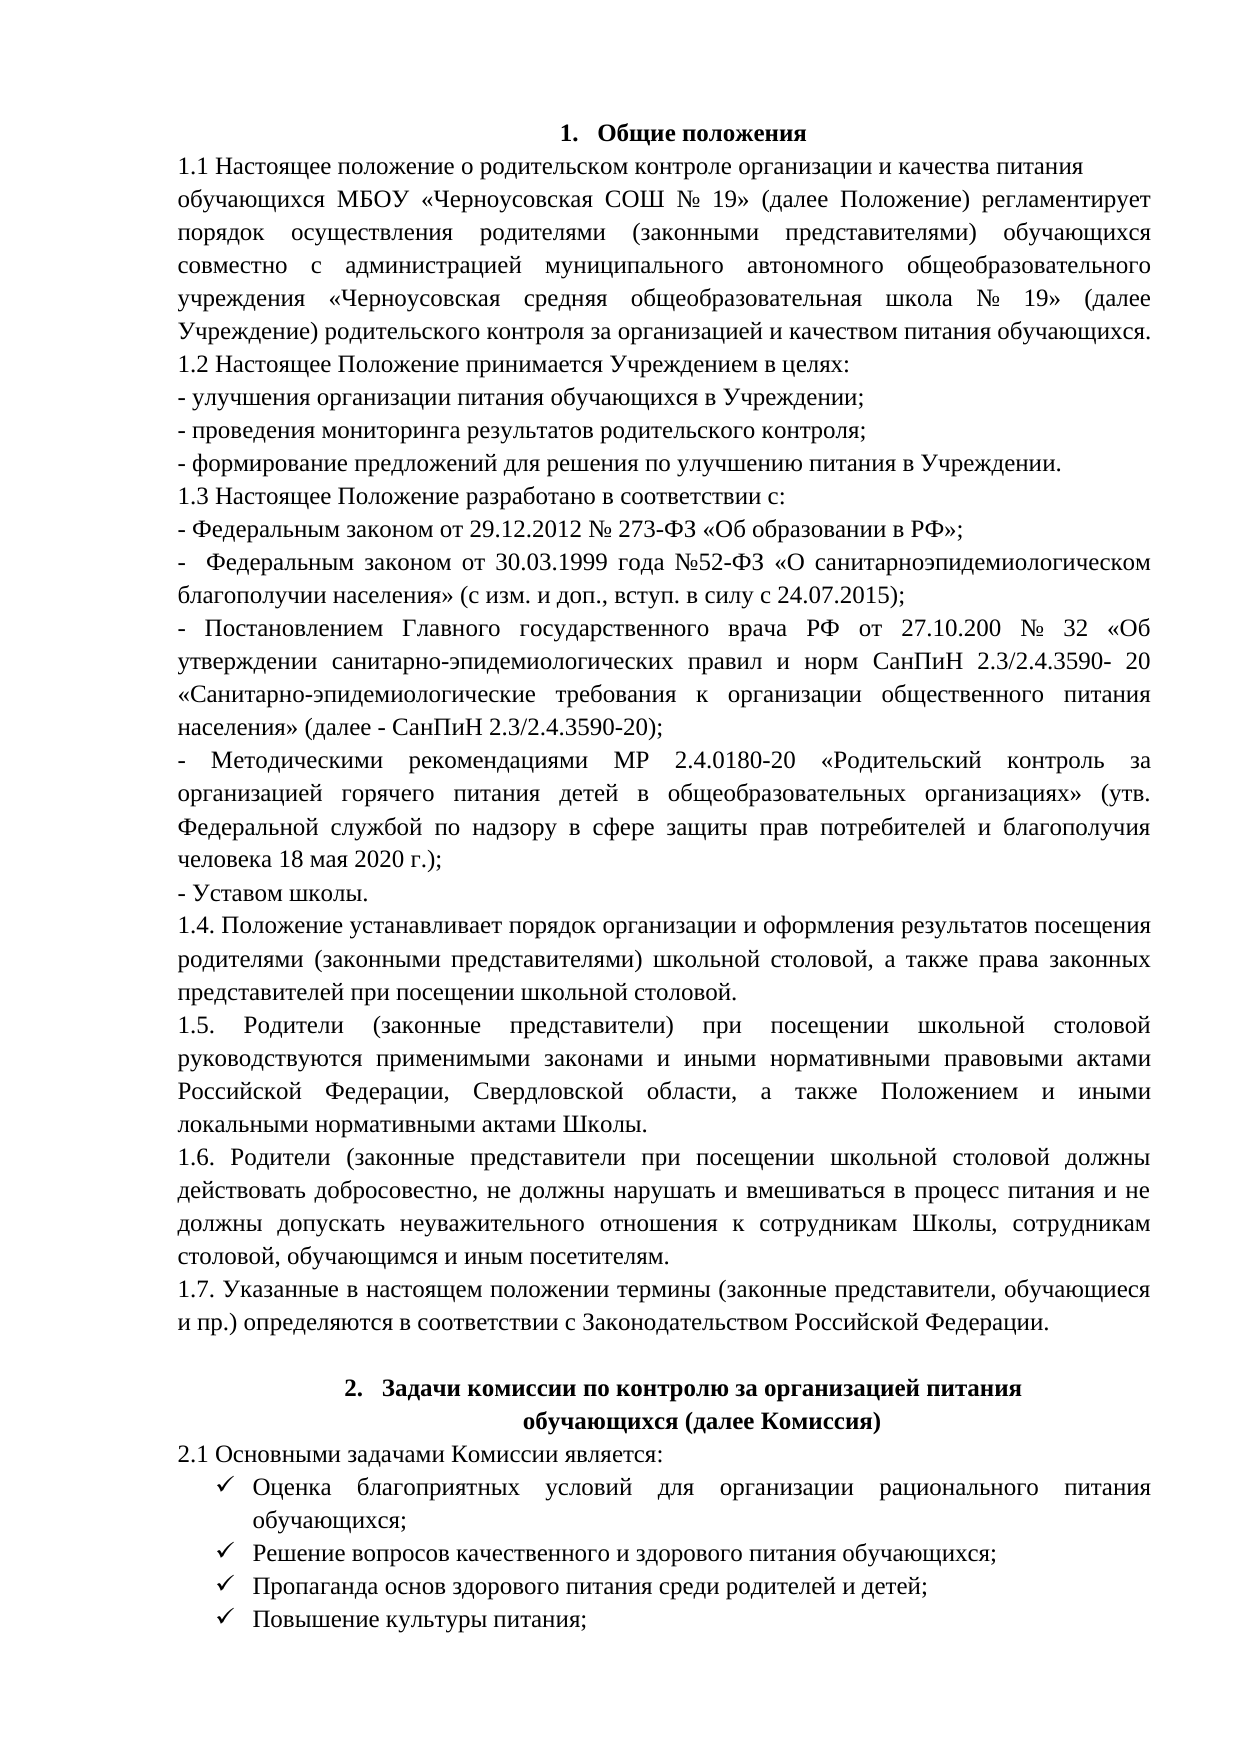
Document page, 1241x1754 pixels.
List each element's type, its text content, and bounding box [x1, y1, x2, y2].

list Пропаганда основ здорового питания среди родителей и детей; [215, 1571, 1152, 1600]
text 1.3 Настоящее Положение разработано в соответствии с: [177, 481, 1152, 510]
list Настоящее Положение принимается Учреждением в целях: [177, 349, 1152, 378]
list Оценка благоприятных условий для организации рационального питания обучающихся; [215, 1472, 1152, 1534]
text - улучшения организации питания обучающихся в Учреждении; [177, 382, 1152, 411]
list Повышение культуры питания; [215, 1604, 1152, 1633]
list обучающихся (далее Комиссия) [252, 1406, 1152, 1435]
text - Постановлением Главного государственного врача РФ от 27.10.200 № 32 «Об утверждении санитарно-эпидемиологических правил и норм СанПиН 2.3/2.4.3590- 20 «Санитарно-эпидемиологические требования к организации общественного питания населения» (далее - СанПиН 2.3/2.4.3590-20); [177, 613, 1152, 741]
list Общие положения [215, 118, 1152, 147]
text обучающихся МБОУ «Черноусовская СОШ № 19» (далее Положение) регламентирует порядок осуществления родителями (законными представителями) обучающихся совместно с администрацией муниципального автономного общеобразовательного учреждения «Черноусовская средняя общеобразовательная школа № 19» (далее Учреждение) родительского контроля за организацией и качеством питания обучающихся. [177, 184, 1152, 345]
list Задачи комиссии по контролю за организацией питания [215, 1373, 1152, 1402]
text - проведения мониторинга результатов родительского контроля; [177, 415, 1152, 444]
text - Федеральным законом от 30.03.1999 года №52-ФЗ «О санитарноэпидемиологическом благополучии населения» (с изм. и доп., вступ. в силу с 24.07.2015); [177, 547, 1152, 609]
text 1.6. Родители (законные представители при посещении школьной столовой должны действовать добросовестно, не должны нарушать и вмешиваться в процесс питания и не должны допускать неуважительного отношения к сотрудникам Школы, сотрудникам столовой, обучающимся и иным посетителям. [177, 1142, 1152, 1269]
text - Методическими рекомендациями MP 2.4.0180-20 «Родительский контроль за организацией горячего питания детей в общеобразовательных организациях» (утв. Федеральной службой по надзору в сфере защиты прав потребителей и благополучия человека 18 мая 2020 г.); [177, 746, 1152, 873]
list Настоящее положение о родительском контроле организации и качества питания [177, 151, 1152, 180]
list Решение вопросов качественного и здорового питания обучающихся; [215, 1538, 1152, 1567]
text 1.4. Положение устанавливает порядок организации и оформления результатов посещения родителями (законными представителями) школьной столовой, а также права законных представителей при посещении школьной столовой. [177, 911, 1152, 1005]
text - формирование предложений для решения по улучшению питания в Учреждении. [177, 448, 1152, 477]
text 2.1 Основными задачами Комиссии является: [177, 1439, 1152, 1468]
text 1.5. Родители (законные представители) при посещении школьной столовой руководствуются применимыми законами и иными нормативными правовыми актами Российской Федерации, Свердловской области, а также Положением и иными локальными нормативными актами Школы. [177, 1010, 1152, 1137]
text - Федеральным законом от 29.12.2012 № 273-ФЗ «Об образовании в РФ»; [177, 514, 1152, 543]
text - Уставом школы. [177, 878, 1152, 906]
text 1.7. Указанные в настоящем положении термины (законные представители, обучающиеся и пр.) определяются в соответствии с Законодательством Российской Федерации. [177, 1274, 1152, 1336]
